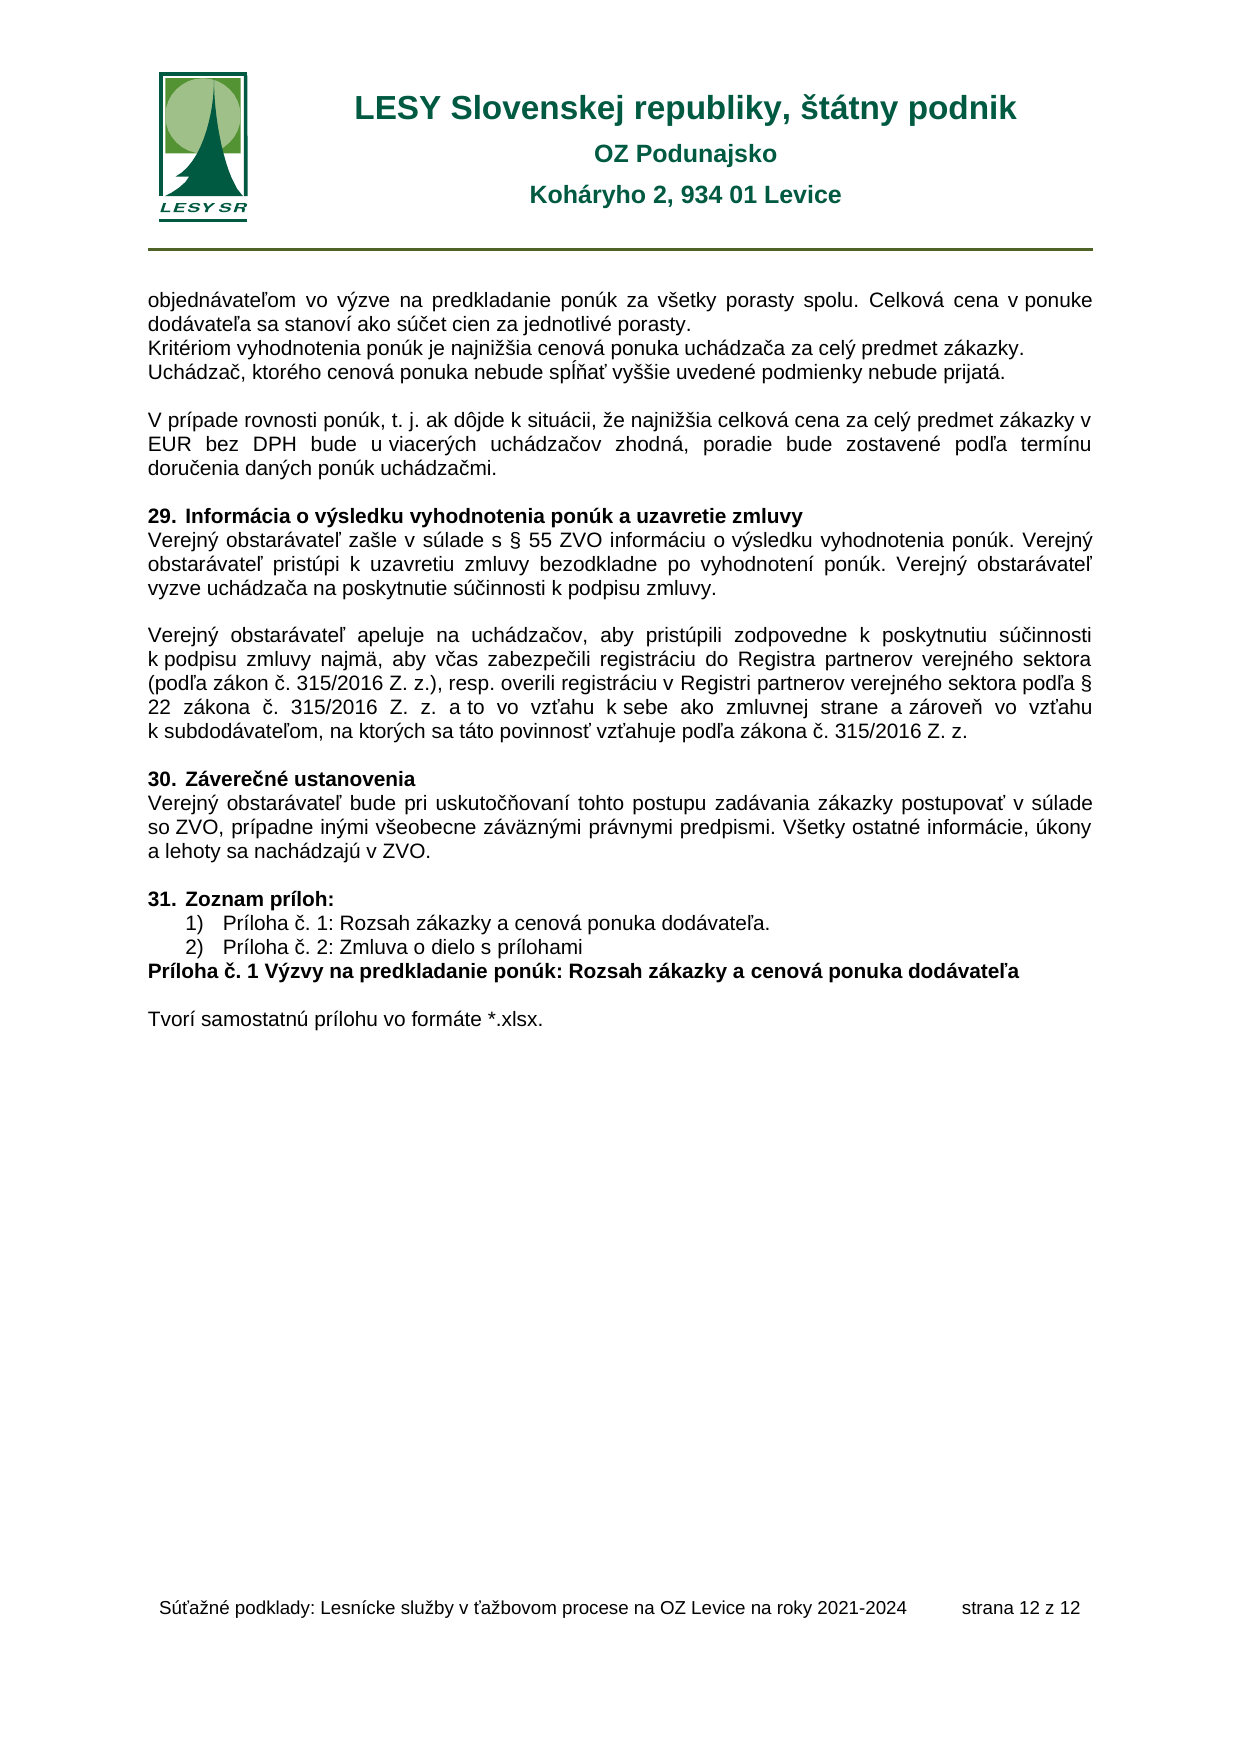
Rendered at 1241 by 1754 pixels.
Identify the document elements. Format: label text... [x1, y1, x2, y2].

text Verejný obstarávateľ bude pri uskutočňovaní tohto postupu zadávania zákazky postupovať v súlade so ZVO, prípadne inými všeobecne záväznými právnymi predpismi. Všetky ostatné informácie, úkony a lehoty sa nachádzajú v ZVO. [148, 791, 1093, 863]
text Uchádzač, ktorého cenová ponuka nebude spĺňať vyššie uvedené podmienky nebude prijatá. [148, 360, 1093, 384]
text V prípade rovnosti ponúk, t. j. ak dôjde k situácii, že najnižšia celková cena za celý predmet zákazky v EUR bez DPH bude u viacerých uchádzačov zhodná, poradie bude zostavené podľa termínu doručenia daných ponúk uchádzačmi. [148, 408, 1093, 479]
list Zoznam príloh: [148, 887, 1093, 911]
list Príloha č. 2: Zmluva o dielo s prílohami [185, 935, 1093, 959]
text Verejný obstarávateľ zašle v súlade s § 55 ZVO informáciu o výsledku vyhodnotenia ponúk. Verejný obstarávateľ pristúpi k uzavretiu zmluvy bezodkladne po vyhodnotení ponúk. Verejný obstarávateľ vyzve uchádzača na poskytnutie súčinnosti k podpisu zmluvy. [148, 527, 1093, 599]
list Záverečné ustanovenia [148, 767, 1093, 791]
text Kritériom vyhodnotenia ponúk je najnižšia cenová ponuka uchádzača za celý predmet zákazky. [148, 336, 1093, 360]
text Tvorí samostatnú prílohu vo formáte *.xlsx. [148, 1007, 1093, 1031]
list Informácia o výsledku vyhodnotenia ponúk a uzavretie zmluvy [148, 503, 1093, 527]
text Príloha č. 1 Výzvy na predkladanie ponúk: Rozsah zákazky a cenová ponuka dodávateľa [148, 959, 1093, 983]
list Príloha č. 1: Rozsah zákazky a cenová ponuka dodávateľa. [185, 911, 1093, 935]
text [148, 288, 1093, 336]
text Verejný obstarávateľ apeluje na uchádzačov, aby pristúpili zodpovedne k poskytnutiu súčinnosti k podpisu zmluvy najmä, aby včas zabezpečili registráciu do Registra partnerov verejného sektora (podľa zákon č. 315/2016 Z. z.), resp. overili registráciu v Registri partnerov verejného sektora podľa § 22 zákona č. 315/2016 Z. z. a to vo vzťahu k sebe ako zmluvnej strane a zároveň vo vzťahu k subdodávateľom, na ktorých sa táto povinnosť vzťahuje podľa zákona č. 315/2016 Z. z. [148, 623, 1093, 743]
